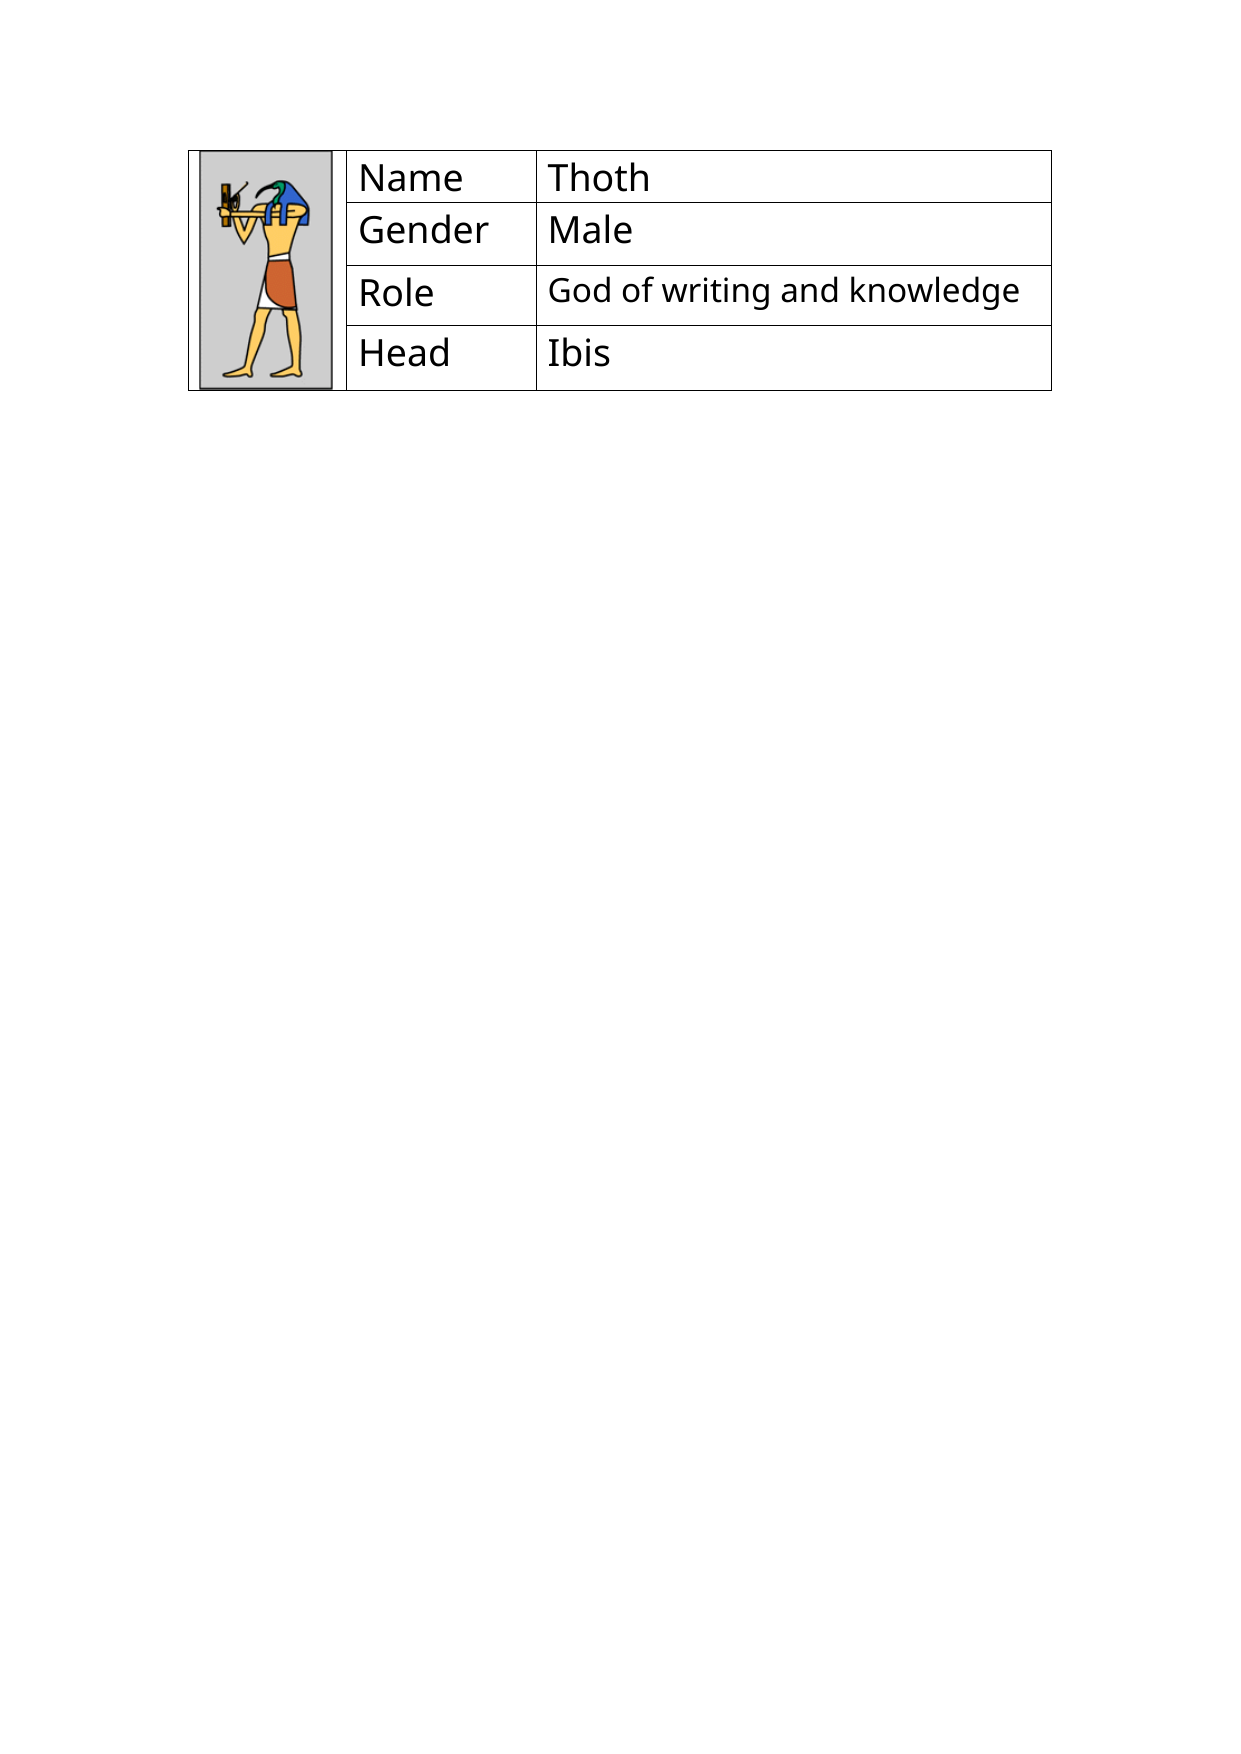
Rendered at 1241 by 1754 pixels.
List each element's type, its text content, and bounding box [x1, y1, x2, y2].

table_header Thoth [537, 151, 1051, 202]
table_header [189, 151, 199, 390]
picture [199, 151, 333, 390]
table_cell Ibis [537, 326, 1051, 390]
table_cell Head [347, 326, 536, 390]
table_header Name [347, 151, 536, 202]
table_cell God of writing and knowledge [537, 266, 1051, 325]
table_cell Male [537, 203, 1051, 265]
table_cell Role [347, 266, 536, 325]
table_cell Gender [347, 203, 536, 265]
table_header [333, 151, 346, 390]
